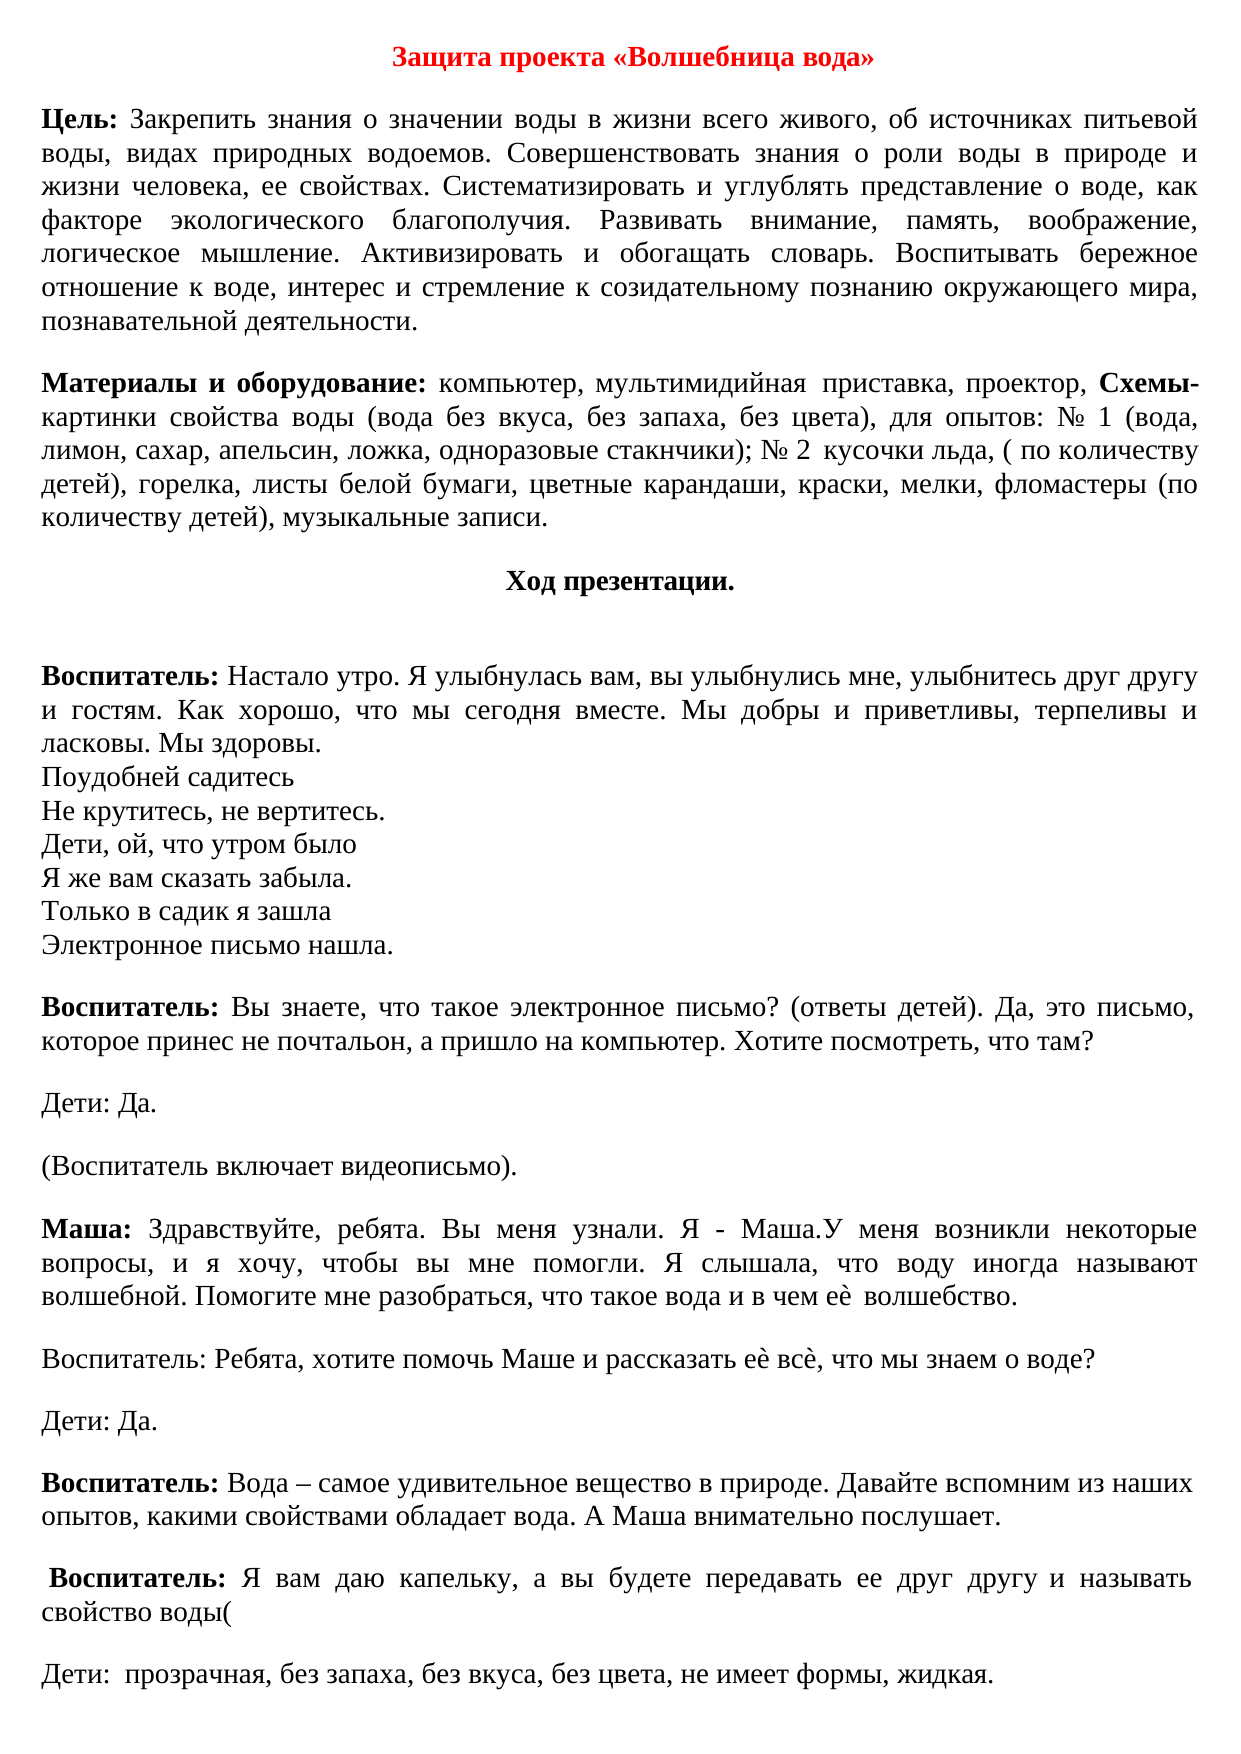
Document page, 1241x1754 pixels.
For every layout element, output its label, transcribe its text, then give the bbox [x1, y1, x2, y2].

text Дети: Да. [41, 1086, 1226, 1119]
text Воспитатель: Вода – самое удивительное вещество в природе. Давайте вспомним из наших опытов, какими свойствами обладает вода. А Маша внимательно послушает. [41, 1466, 1226, 1532]
text Материалы и оборудование: компьютер, мультимидийная приставка, проектор, Схемы- картинки свойства воды (вода без вкуса, без запаха, без цвета), для опытов: № 1 (вода, лимон, сахар, апельсин, ложка, одноразовые стакнчики); № 2 кусочки льда, ( по количеству детей), горелка, листы белой бумаги, цветные карандаши, краски, мелки, фломастеры (по количеству детей), музыкальные записи. [41, 365, 1199, 533]
text Воспитатель: Я вам даю капельку, а вы будете передавать ее друг другу и называть свойство воды( [41, 1562, 1226, 1627]
text Защита проекта «Волшебница вода» [41, 39, 1225, 73]
text Поудобней садитесь [41, 759, 1226, 793]
text (Воспитатель включает видеописьмо). [41, 1148, 1226, 1182]
text Цель: Закрепить знания о значении воды в жизни всего живого, об источниках питьевой воды, видах природных водоемов. Совершенствовать знания о роли воды в природе и жизни человека, ее свойствах. Систематизировать и углублять представление о воде, как факторе экологического благополучия. Развивать внимание, память, воображение, логическое мышление. Активизировать и обогащать словарь. Воспитывать бережное отношение к воде, интерес и стремление к созидательному познанию окружающего мира, познавательной деятельности. [41, 101, 1199, 336]
subtitle Ход презентации. [15, 563, 1226, 596]
text Дети: прозрачная, без запаха, без вкуса, без цвета, не имеет формы, жидкая. [41, 1657, 1226, 1690]
text Воспитатель: Ребята, хотите помочь Маше и рассказать еѐ всѐ, что мы знаем о воде? Дети: Да. [41, 1341, 1158, 1437]
text Я же вам сказать забыла. Только в садик я зашла Электронное письмо нашла. [41, 860, 410, 961]
text Воспитатель: Вы знаете, что такое электронное письмо? (ответы детей). Да, это письмо, которое принес не почтальон, а пришло на компьютер. Хотите посмотреть, что там? [41, 989, 1226, 1057]
text Маша: Здравствуйте, ребята. Вы меня узнали. Я - Маша.У меня возникли некоторые вопросы, и я хочу, чтобы вы мне помогли. Я слышала, что воду иногда называют волшебной. Помогите мне разобраться, что такое вода и в чем еѐ волшебство. [41, 1211, 1199, 1312]
text Воспитатель: Настало утро. Я улыбнулась вам, вы улыбнулись мне, улыбнитесь друг другу и гостям. Как хорошо, что мы сегодня вместе. Мы добры и приветливы, терпеливы и ласковы. Мы здоровы. [41, 658, 1198, 759]
text Не крутитесь, не вертитесь. Дети, ой, что утром было [41, 793, 410, 860]
